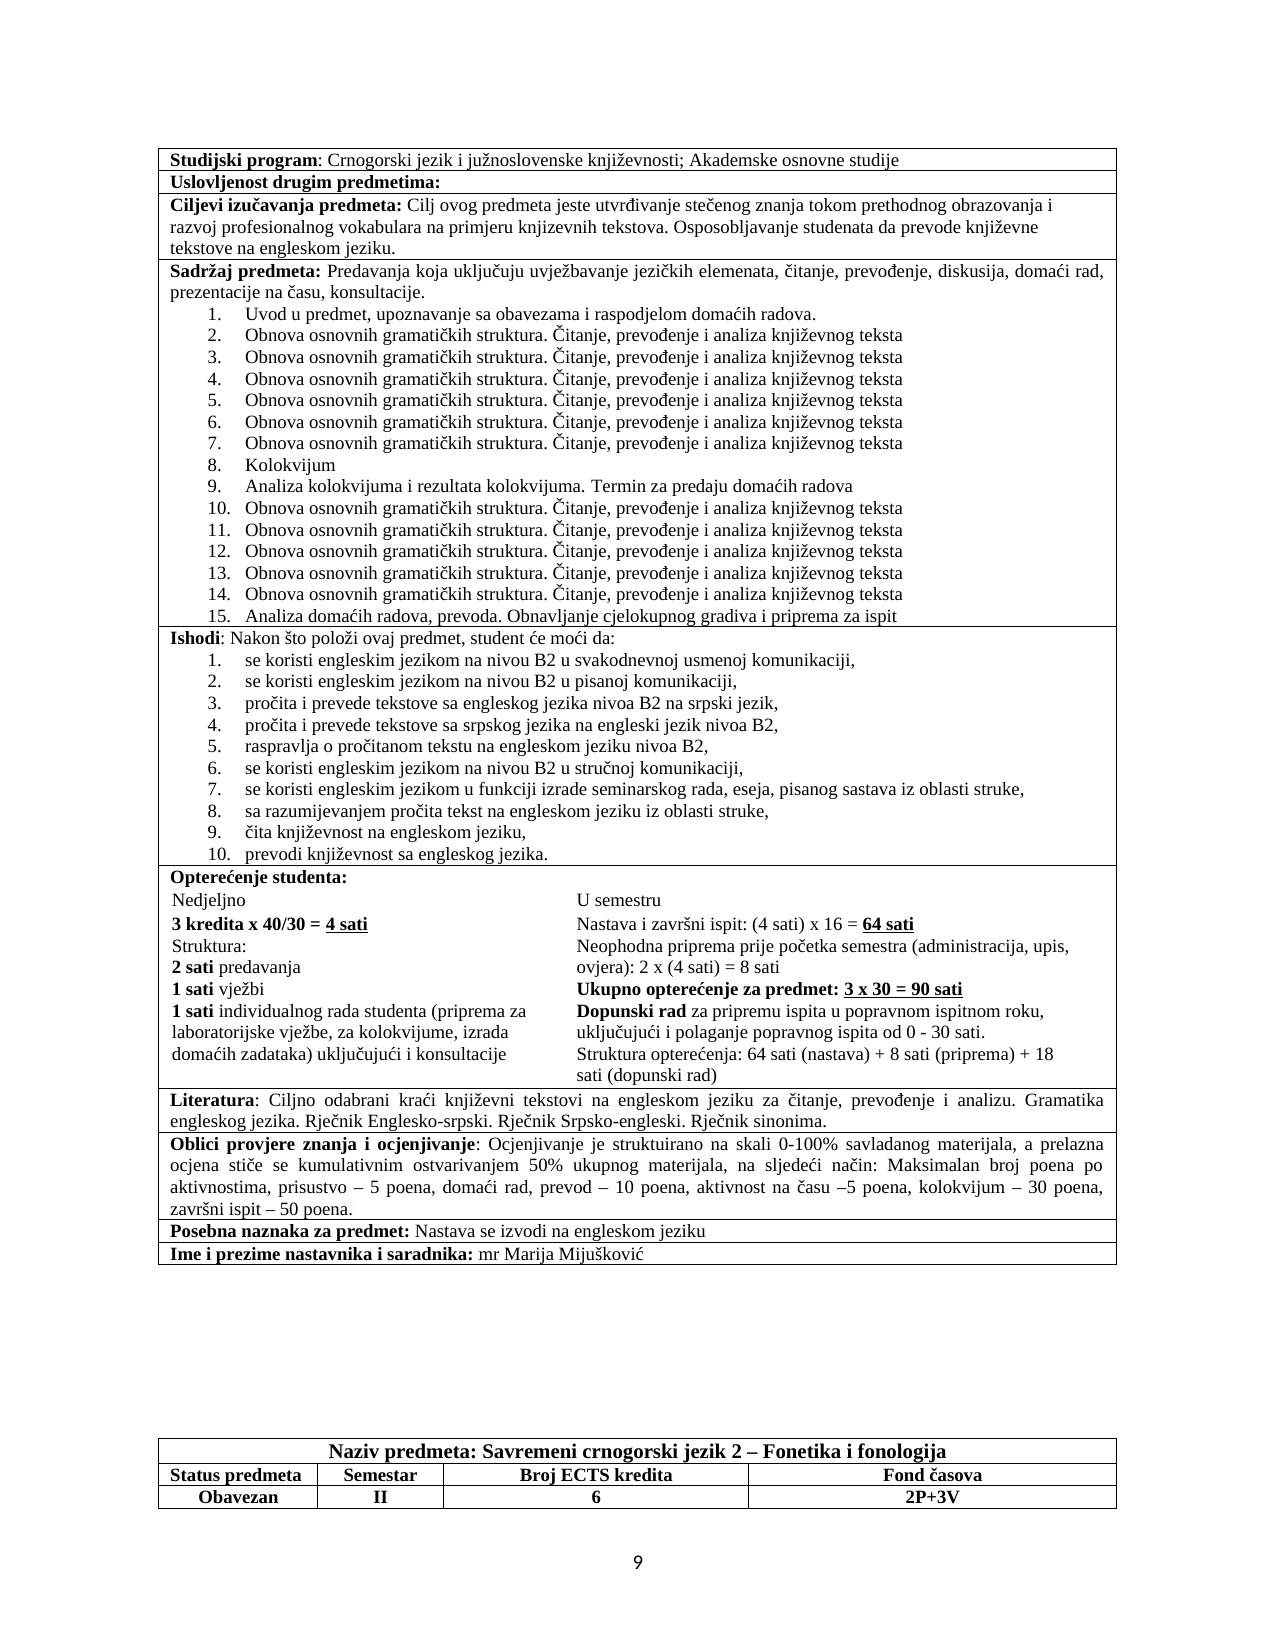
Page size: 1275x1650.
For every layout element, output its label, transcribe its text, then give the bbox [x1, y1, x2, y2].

table_cell Posebna naznaka za predmet: Nastava se izvodi na engleskom jeziku [159, 1220, 1116, 1242]
table_cell Ciljevi izučavanja predmeta: Cilj ovog predmeta jeste utvrđivanje stečenog znanja tokom prethodnog obrazovanja i razvoj profesionalnog vokabulara na primjeru knjizevnih tekstova. Osposobljavanje studenata da prevode književne tekstove na engleskom jeziku. [159, 194, 402, 259]
table_cell II [318, 1486, 443, 1508]
table_cell Sadržaj predmeta: Predavanja koja uključuju uvježbavanje jezičkih elemenata, čitanje, prevođenje, diskusija, domaći rad, prezentacije na času, konsultacije. Uvod u predmet, upoznavanje sa obavezama i raspodjelom domaćih radova. Obnova osnovnih gramatičkih struktura. Čitanje, prevođenje i analiza književnog teksta Obnova osnovnih gramatičkih struktura. Čitanje, prevođenje i analiza književnog teksta Obnova osnovnih gramatičkih struktura. Čitanje, prevođenje i analiza književnog teksta Obnova osnovnih gramatičkih struktura. Čitanje, prevođenje i analiza književnog teksta Obnova osnovnih gramatičkih struktura. Čitanje, prevođenje i analiza književnog teksta Obnova osnovnih gramatičkih struktura. Čitanje, prevođenje i analiza književnog teksta Kolokvijum Analiza kolokvijuma i rezultata kolokvijuma. Termin za predaju domaćih radova Obnova osnovnih gramatičkih struktura. Čitanje, prevođenje i analiza književnog teksta Obnova osnovnih gramatičkih struktura. Čitanje, prevođenje i analiza književnog teksta Obnova osnovnih gramatičkih struktura. Čitanje, prevođenje i analiza književnog teksta Obnova osnovnih gramatičkih struktura. Čitanje, prevođenje i analiza književnog teksta Obnova osnovnih gramatičkih struktura. Čitanje, prevođenje i analiza književnog teksta Analiza domaćih radova, prevoda. Obnavljanje cjelokupnog gradiva i priprema za ispit [159, 260, 1116, 626]
table_cell Ishodi: Nakon što položi ovaj predmet, student će moći da: se koristi engleskim jezikom na nivou B2 u svakodnevnoj usmenoj komunikaciji, se koristi engleskim jezikom na nivou B2 u pisanoj komunikaciji, pročita i prevede tekstove sa engleskog jezika nivoa B2 na srpski jezik, pročita i prevede tekstove sa srpskog jezika na engleski jezik nivoa B2, raspravlja o pročitanom tekstu na engleskom jeziku nivoa B2, se koristi engleskim jezikom na nivou B2 u stručnoj komunikaciji, se koristi engleskim jezikom u funkciji izrade seminarskog rada, eseja, pisanog sastava iz oblasti struke, sa razumijevanjem pročita tekst na engleskom jeziku iz oblasti struke, čita književnost na engleskom jeziku, prevodi književnost sa engleskog jezika. [159, 627, 1116, 864]
table_cell Obavezan [159, 1486, 317, 1508]
table_header Naziv predmeta: Savremeni crnogorski jezik 2 – Fonetika i fonologija [159, 1439, 1116, 1463]
table_cell Literatura: Ciljno odabrani kraći književni tekstovi na engleskom jeziku za čitanje, prevođenje i analizu. Gramatika engleskog jezika. Rječnik Englesko-srpski. Rječnik Srpsko-engleski. Rječnik sinonima. [828, 1089, 1116, 1132]
table_cell Studijski program: Crnogorski jezik i južnoslovenske književnosti; Akademske osnovne studije [159, 149, 1116, 170]
table_cell Ciljevi izučavanja predmeta: Cilj ovog predmeta jeste utvrđivanje stečenog znanja tokom prethodnog obrazovanja i razvoj profesionalnog vokabulara na primjeru knjizevnih tekstova. Osposobljavanje studenata da prevode književne tekstove na engleskom jeziku. [396, 194, 1116, 259]
table_cell Uslovljenost drugim predmetima: [159, 171, 1116, 193]
table_cell Opterećenje studenta: [159, 866, 1116, 1087]
table_cell Semestar [318, 1464, 443, 1485]
table_cell Fond časova [749, 1464, 1116, 1485]
table_cell 2P+3V [749, 1486, 1116, 1508]
table_cell Ime i prezime nastavnika i saradnika: mr Marija Mijušković [159, 1243, 1116, 1264]
table_cell Oblici provjere znanja i ocjenjivanje: Ocjenjivanje je struktuirano na skali 0-100% savladanog materijala, a prelazna ocjena stiče se kumulativnim ostvarivanjem 50% ukupnog materijala, na sljedeći način: Maksimalan broj poena po aktivnostima, prisustvo – 5 poena, domaći rad, prevod – 10 poena, aktivnost na času –5 poena, kolokvijum – 30 poena, završni ispit – 50 poena. [159, 1133, 1116, 1219]
table_cell Broj ECTS kredita [444, 1464, 748, 1485]
table_cell 6 [444, 1486, 748, 1508]
table_cell Status predmeta [159, 1464, 317, 1485]
